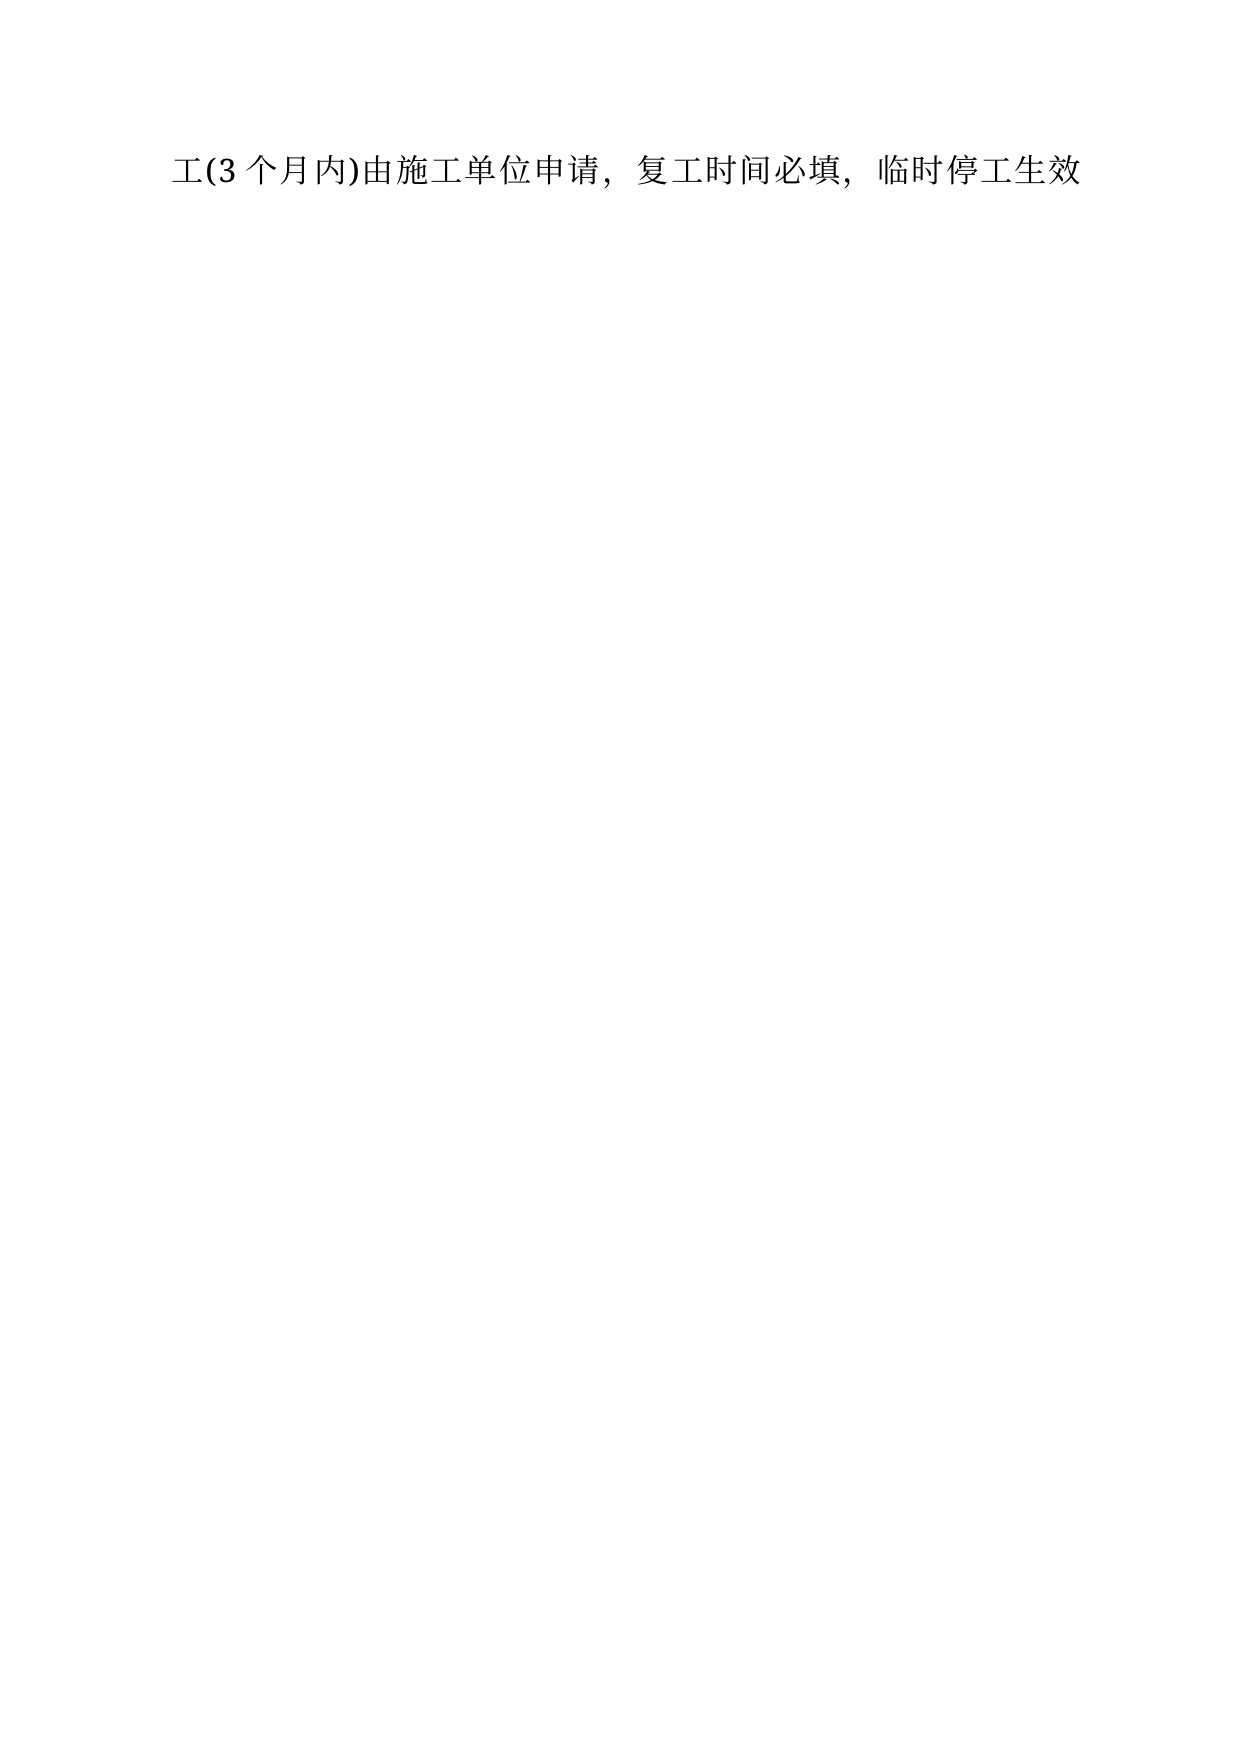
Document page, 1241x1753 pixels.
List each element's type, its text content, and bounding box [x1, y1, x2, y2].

text 工(3个月内)由施工单位申请，复工时间必填，临时停工生效 [171, 149, 1086, 191]
